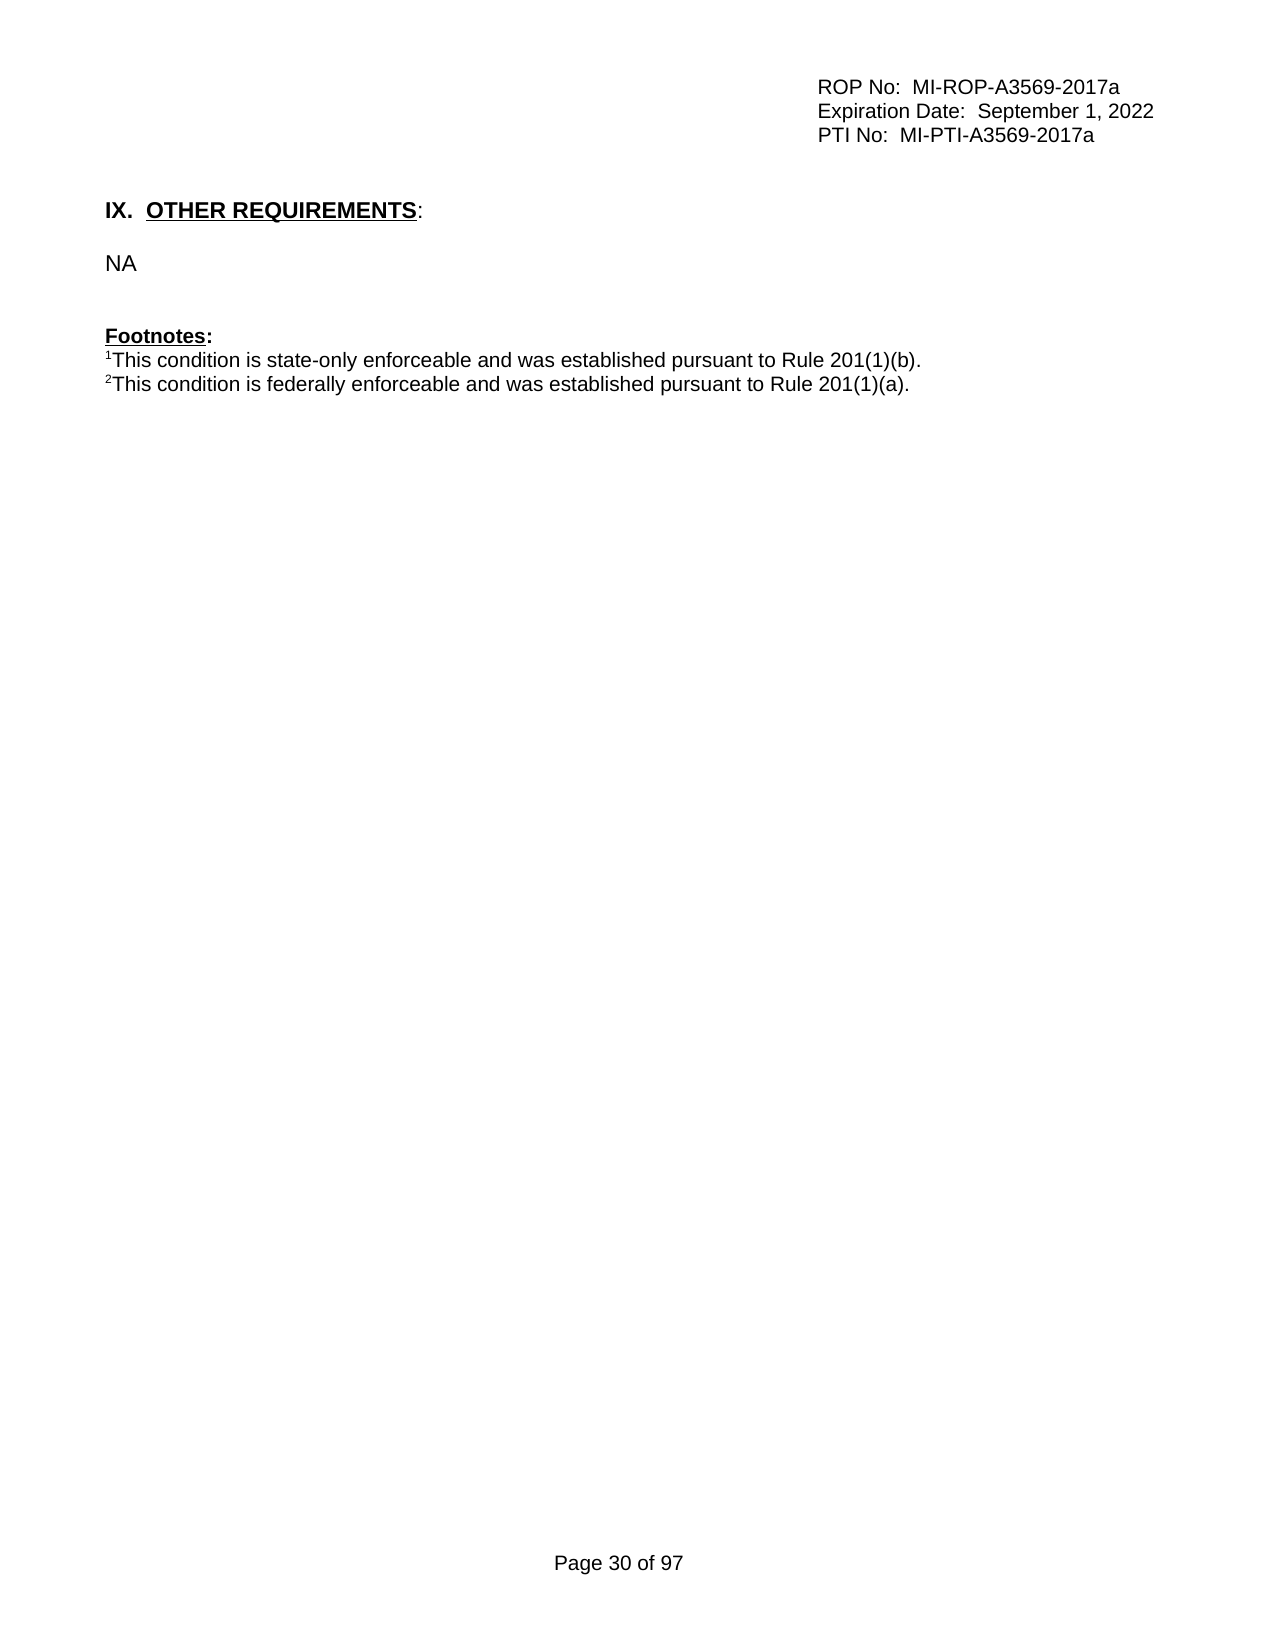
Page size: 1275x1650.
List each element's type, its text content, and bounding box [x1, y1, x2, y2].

text 2This condition is federally enforceable and was established pursuant to Rule 201(1)(a). [105, 372, 1170, 396]
text IX. OTHER REQUIREMENTS: [105, 197, 1170, 223]
text 1This condition is state-only enforceable and was established pursuant to Rule 201(1)(b). [105, 348, 1170, 372]
text NA [105, 250, 1170, 276]
text Footnotes: [105, 324, 1170, 348]
